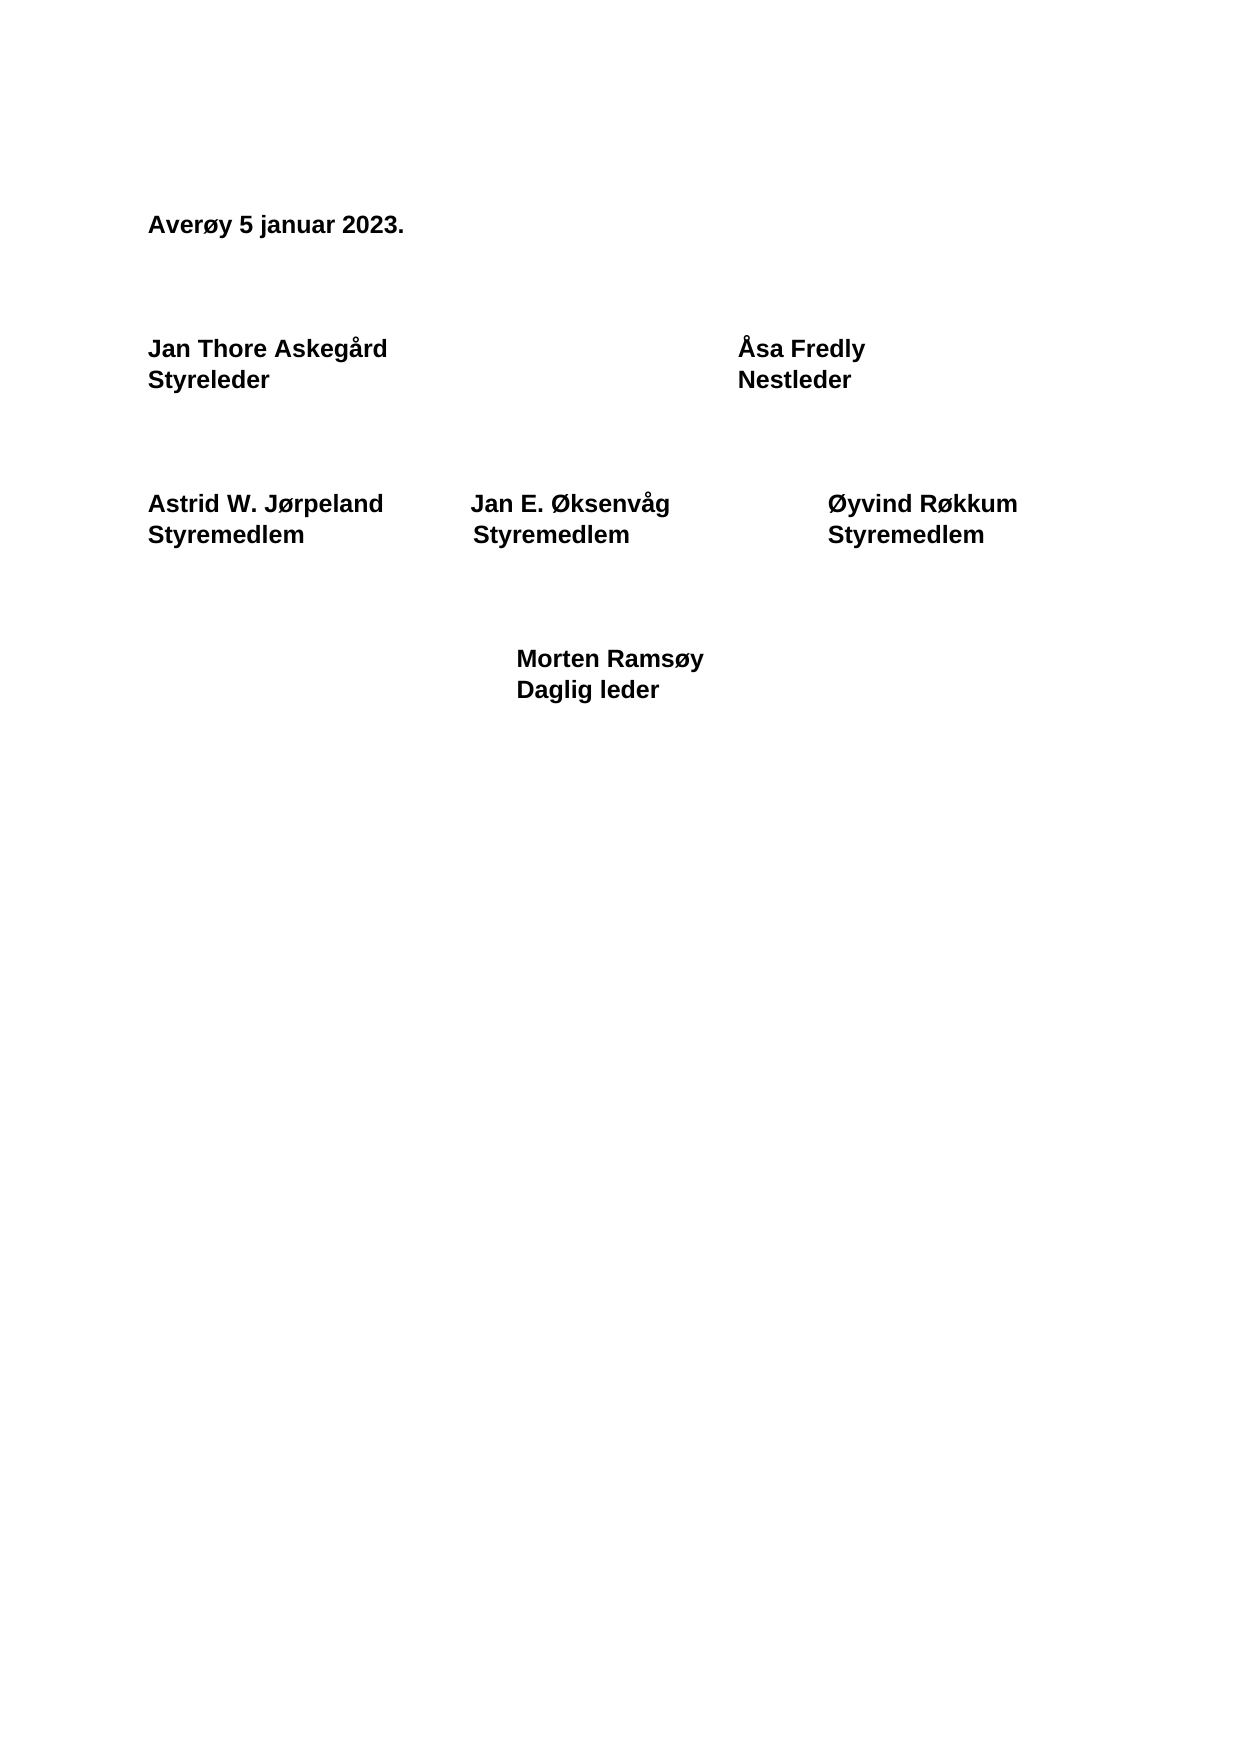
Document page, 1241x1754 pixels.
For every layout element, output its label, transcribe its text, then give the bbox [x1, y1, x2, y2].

list Jan Thore Askegård Åsa Fredly [148, 334, 1092, 363]
list Styreleder Nestleder [148, 365, 1092, 394]
list Astrid W. Jørpeland Jan E. Øksenvåg Øyvind Røkkum [148, 489, 1092, 518]
list Daglig leder [443, 675, 1092, 704]
list Morten Ramsøy [443, 644, 1092, 673]
list Styremedlem Styremedlem Styremedlem [148, 520, 1092, 549]
list Averøy 5 januar 2023. [148, 210, 1092, 238]
